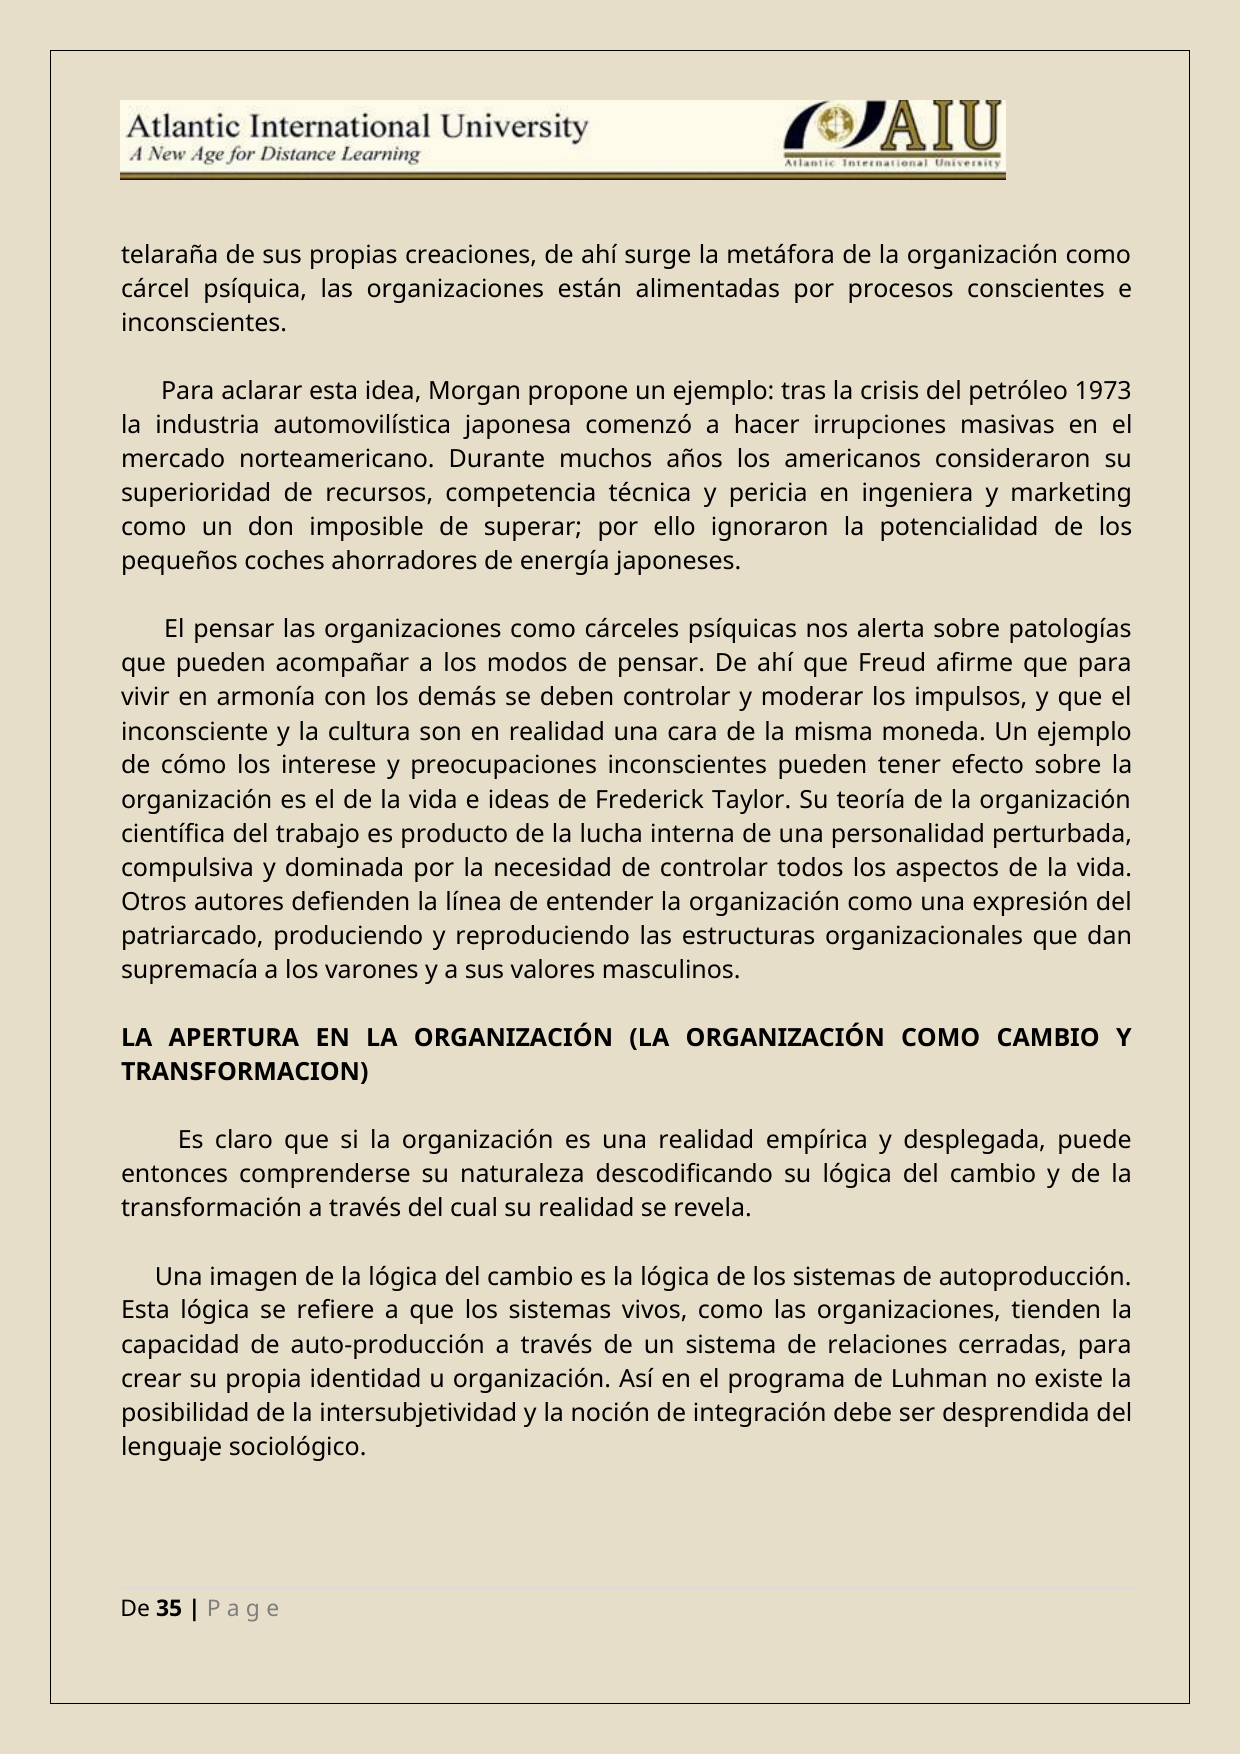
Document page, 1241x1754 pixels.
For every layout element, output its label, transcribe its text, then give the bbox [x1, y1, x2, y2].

list Es claro que si la organización es una realidad empírica y desplegada, puede entonces comprenderse su naturaleza descodificando su lógica del cambio y de la transformación a través del cual su realidad se revela. [121, 1122, 1133, 1224]
picture [120, 100, 1006, 180]
list Para aclarar esta idea, Morgan propone un ejemplo: tras la crisis del petróleo 1973 la industria automovilística japonesa comenzó a hacer irrupciones masivas en el mercado norteamericano. Durante muchos años los americanos consideraron su superioridad de recursos, competencia técnica y pericia en ingeniera y marketing como un don imposible de superar; por ello ignoraron la potencialidad de los pequeños coches ahorradores de energía japoneses. [121, 372, 1133, 577]
list Una imagen de la lógica del cambio es la lógica de los sistemas de autoproducción. Esta lógica se refiere a que los sistemas vivos, como las organizaciones, tienden la capacidad de auto-producción a través de un sistema de relaciones cerradas, para crear su propia identidad u organización. Así en el programa de Luhman no existe la posibilidad de la intersubjetividad y la noción de integración debe ser desprendida del lenguaje sociológico. [121, 1258, 1133, 1462]
list LA APERTURA EN LA ORGANIZACIÓN (LA ORGANIZACIÓN COMO CAMBIO Y TRANSFORMACION) [121, 1020, 1133, 1088]
list El pensar las organizaciones como cárceles psíquicas nos alerta sobre patologías que pueden acompañar a los modos de pensar. De ahí que Freud afirme que para vivir en armonía con los demás se deben controlar y moderar los impulsos, y que el inconsciente y la cultura son en realidad una cara de la misma moneda. Un ejemplo de cómo los interese y preocupaciones inconscientes pueden tener efecto sobre la organización es el de la vida e ideas de Frederick Taylor. Su teoría de la organización científica del trabajo es producto de la lucha interna de una personalidad perturbada, compulsiva y dominada por la necesidad de controlar todos los aspectos de la vida. Otros autores defienden la línea de entender la organización como una expresión del patriarcado, produciendo y reproduciendo las estructuras organizacionales que dan supremacía a los varones y a sus valores masculinos. [121, 611, 1133, 986]
